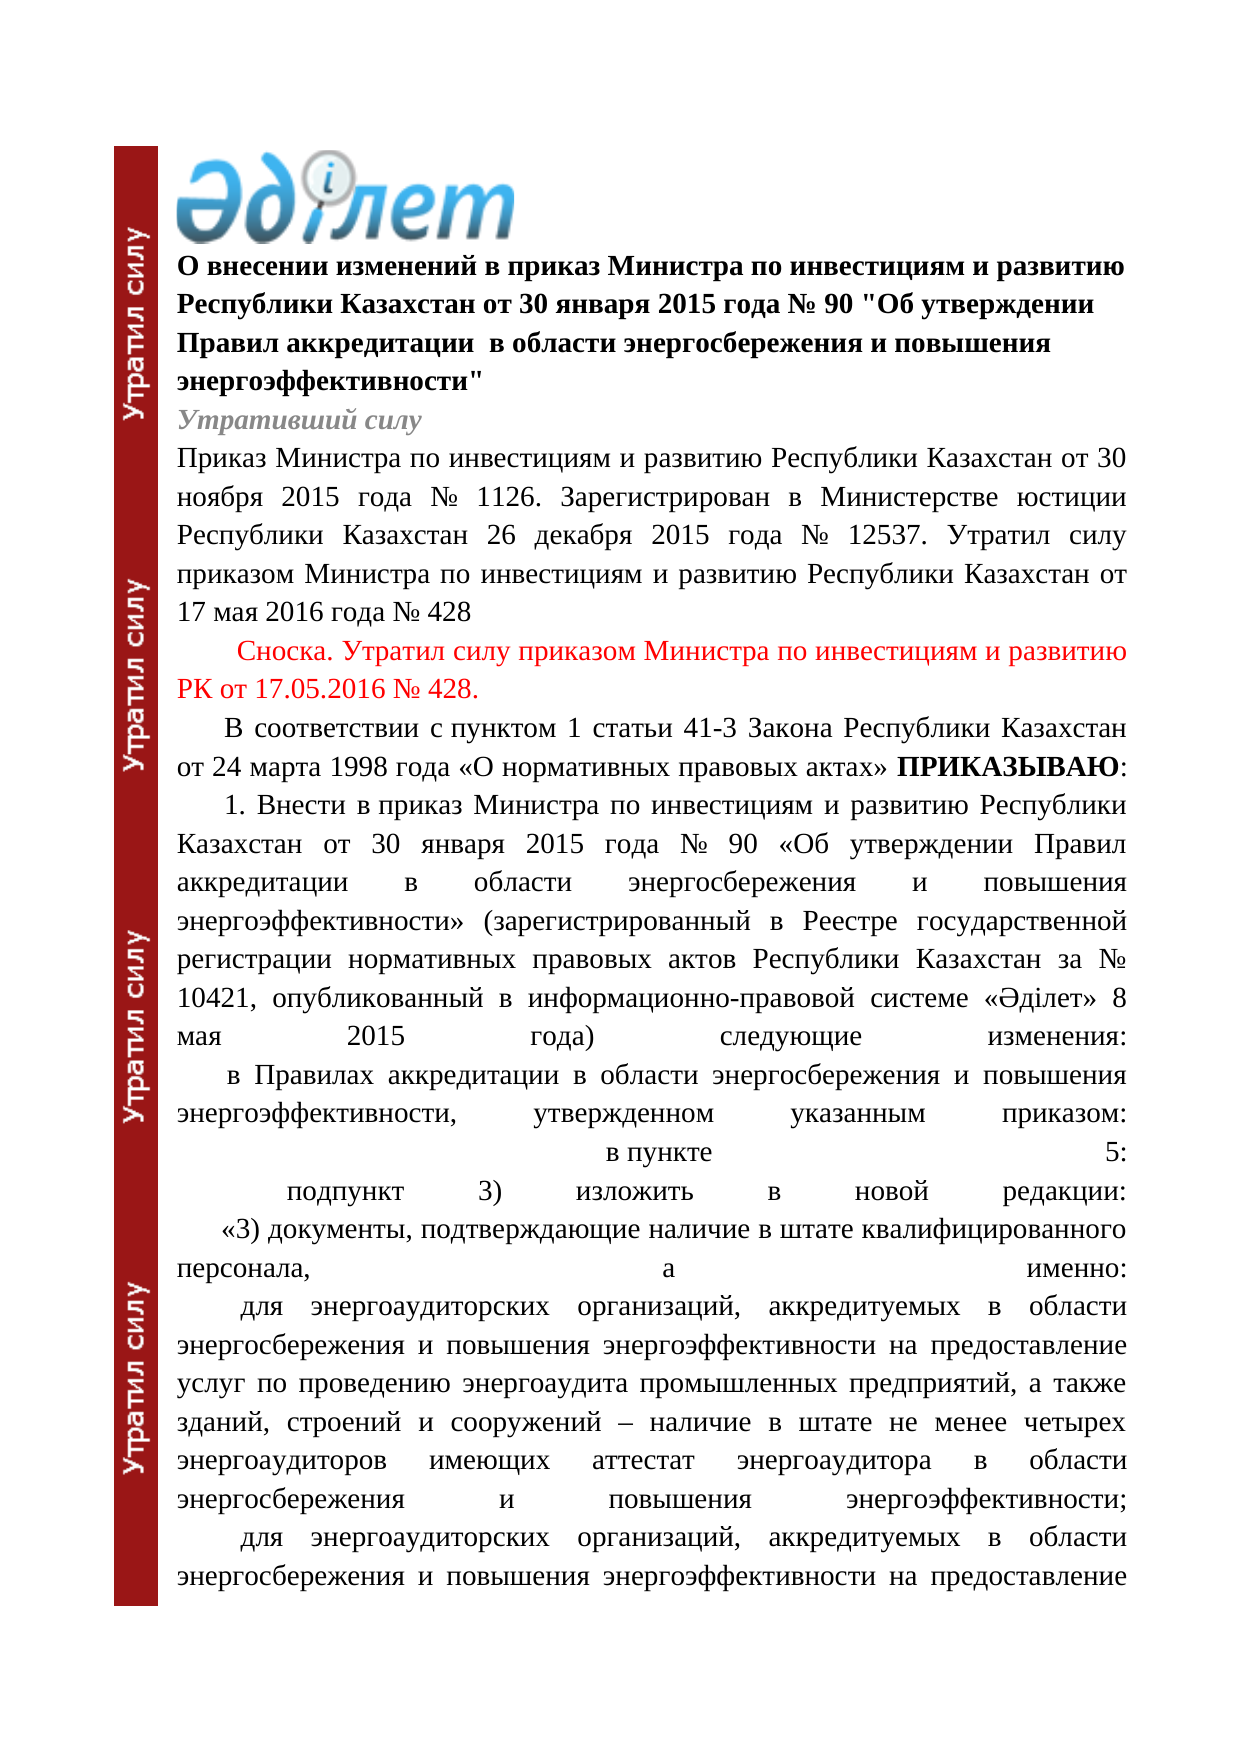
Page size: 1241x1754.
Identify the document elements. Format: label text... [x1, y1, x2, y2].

picture [114, 628, 158, 633]
picture [114, 705, 158, 710]
text Утративший силу [112, 402, 1128, 435]
picture [114, 397, 158, 402]
text О внесении изменений в приказ Министра по инвестициям и развитию Республики Казахстан от 30 января 2015 года № 90 "Об утверждении Правил аккредитации в области энергосбережения и повышения энергоэффективности" [112, 248, 1128, 397]
picture [114, 1592, 158, 1606]
picture [176, 150, 515, 244]
text Сноска. Утратил силу приказом Министра по инвестициям и развитию РК от 17.05.2016 № 428. [112, 633, 1128, 705]
text Приказ Министра по инвестициям и развитию Республики Казахстан от 30 ноября 2015 года № 1126. Зарегистрирован в Министерстве юстиции Республики Казахстан 26 декабря 2015 года № 12537. Утратил силу приказом Министра по инвестициям и развитию Республики Казахстан от 17 мая 2016 года № 428 [112, 440, 1128, 628]
picture [114, 146, 158, 248]
picture [114, 435, 158, 440]
